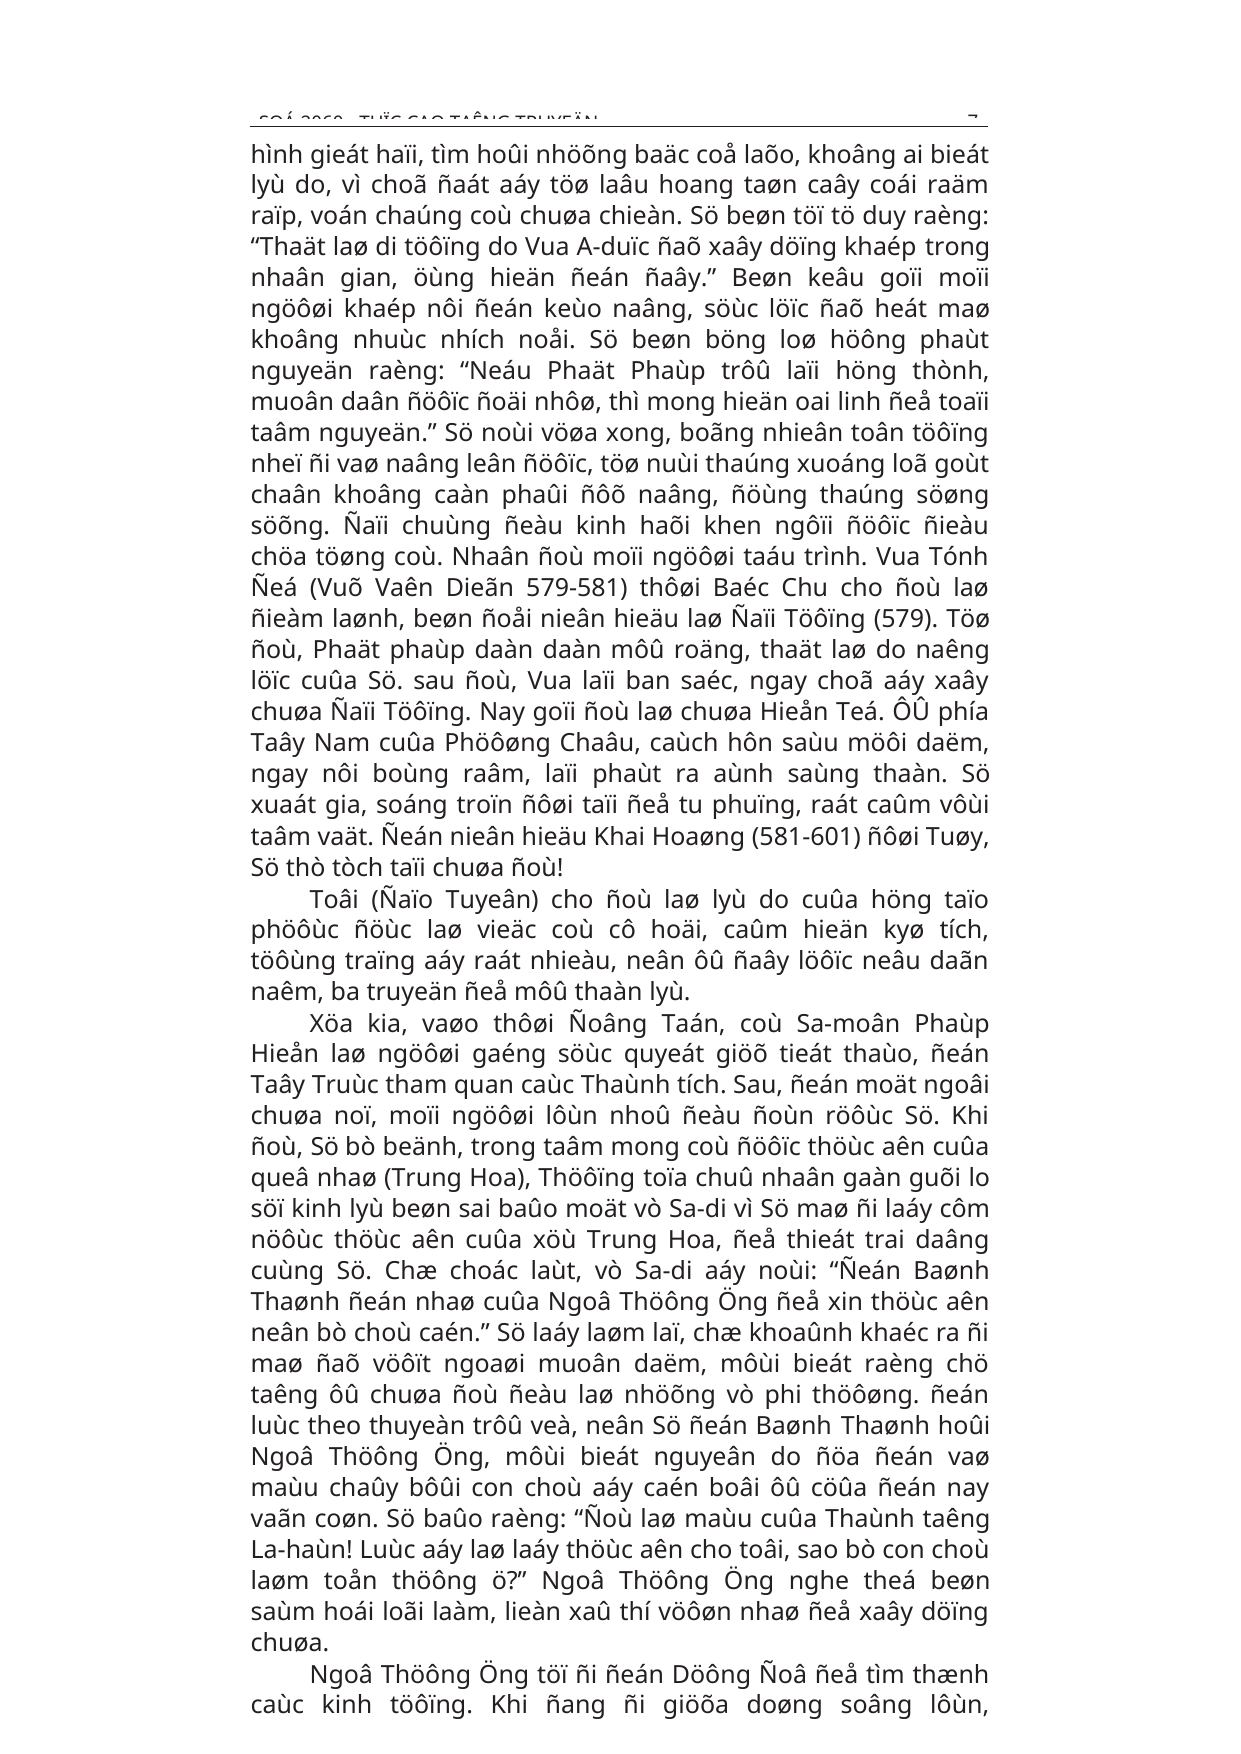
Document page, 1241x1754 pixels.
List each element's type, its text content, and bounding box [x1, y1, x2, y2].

text Xöa kia, vaøo thôøi Ñoâng Taán, coù Sa-moân Phaùp Hieån laø ngöôøi gaéng söùc quyeát giöõ tieát thaùo, ñeán Taây Truùc tham quan caùc Thaùnh tích. Sau, ñeán moät ngoâi chuøa noï, moïi ngöôøi lôùn nhoû ñeàu ñoùn röôùc Sö. Khi ñoù, Sö bò beänh, trong taâm mong coù ñöôïc thöùc aên cuûa queâ nhaø (Trung Hoa), Thöôïng toïa chuû nhaân gaàn guõi lo söï kinh lyù beøn sai baûo moät vò Sa-di vì Sö maø ñi laáy côm nöôùc thöùc aên cuûa xöù Trung Hoa, ñeå thieát trai daâng cuùng Sö. Chæ choác laùt, vò Sa-di aáy noùi: “Ñeán Baønh Thaønh ñeán nhaø cuûa Ngoâ Thöông Öng ñeå xin thöùc aên neân bò choù caén.” Sö laáy laøm laï, chæ khoaûnh khaéc ra ñi maø ñaõ vöôït ngoaøi muoân daëm, môùi bieát raèng chö taêng ôû chuøa ñoù ñeàu laø nhöõng vò phi thöôøng. ñeán luùc theo thuyeàn trôû veà, neân Sö ñeán Baønh Thaønh hoûi Ngoâ Thöông Öng, môùi bieát nguyeân do ñöa ñeán vaø maùu chaûy bôûi con choù aáy caén boâi ôû cöûa ñeán nay vaãn coøn. Sö baûo raèng: “Ñoù laø maùu cuûa Thaùnh taêng La-haùn! Luùc aáy laø laáy thöùc aên cho toâi, sao bò con choù laøm toån thöông ö?” Ngoâ Thöông Öng nghe theá beøn saùm hoái loãi laàm, lieàn xaû thí vöôøn nhaø ñeå xaây döïng chuøa. [250, 1007, 990, 1659]
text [250, 1659, 990, 1721]
text Toâi (Ñaïo Tuyeân) cho ñoù laø lyù do cuûa höng taïo phöôùc ñöùc laø vieäc coù cô hoäi, caûm hieän kyø tích, töôùng traïng aáy raát nhieàu, neân ôû ñaây löôïc neâu daãn naêm, ba truyeän ñeå môû thaàn lyù. [250, 883, 990, 1007]
text hình gieát haïi, tìm hoûi nhöõng baäc coå laõo, khoâng ai bieát lyù do, vì choã ñaát aáy töø laâu hoang taøn caây coái raäm raïp, voán chaúng coù chuøa chieàn. Sö beøn töï tö duy raèng: “Thaät laø di töôïng do Vua A-duïc ñaõ xaây döïng khaép trong nhaân gian, öùng hieän ñeán ñaây.” Beøn keâu goïi moïi ngöôøi khaép nôi ñeán keùo naâng, söùc löïc ñaõ heát maø khoâng nhuùc nhích noåi. Sö beøn böng loø höông phaùt nguyeän raèng: “Neáu Phaät Phaùp trôû laïi höng thònh, muoân daân ñöôïc ñoäi nhôø, thì mong hieän oai linh ñeå toaïi taâm nguyeän.” Sö noùi vöøa xong, boãng nhieân toân töôïng nheï ñi vaø naâng leân ñöôïc, töø nuùi thaúng xuoáng loã goùt chaân khoâng caàn phaûi ñôõ naâng, ñöùng thaúng söøng söõng. Ñaïi chuùng ñeàu kinh haõi khen ngôïi ñöôïc ñieàu chöa töøng coù. Nhaân ñoù moïi ngöôøi taáu trình. Vua Tónh Ñeá (Vuõ Vaên Dieãn 579-581) thôøi Baéc Chu cho ñoù laø ñieàm laønh, beøn ñoåi nieân hieäu laø Ñaïi Töôïng (579). Töø ñoù, Phaät phaùp daàn daàn môû roäng, thaät laø do naêng löïc cuûa Sö. sau ñoù, Vua laïi ban saéc, ngay choã aáy xaây chuøa Ñaïi Töôïng. Nay goïi ñoù laø chuøa Hieån Teá. ÔÛ phía Taây Nam cuûa Phöôøng Chaâu, caùch hôn saùu möôi daëm, ngay nôi boùng raâm, laïi phaùt ra aùnh saùng thaàn. Sö xuaát gia, soáng troïn ñôøi taïi ñeå tu phuïng, raát caûm vôùi taâm vaät. Ñeán nieân hieäu Khai Hoaøng (581-601) ñôøi Tuøy, Sö thò tòch taïi chuøa ñoù! [250, 138, 990, 883]
